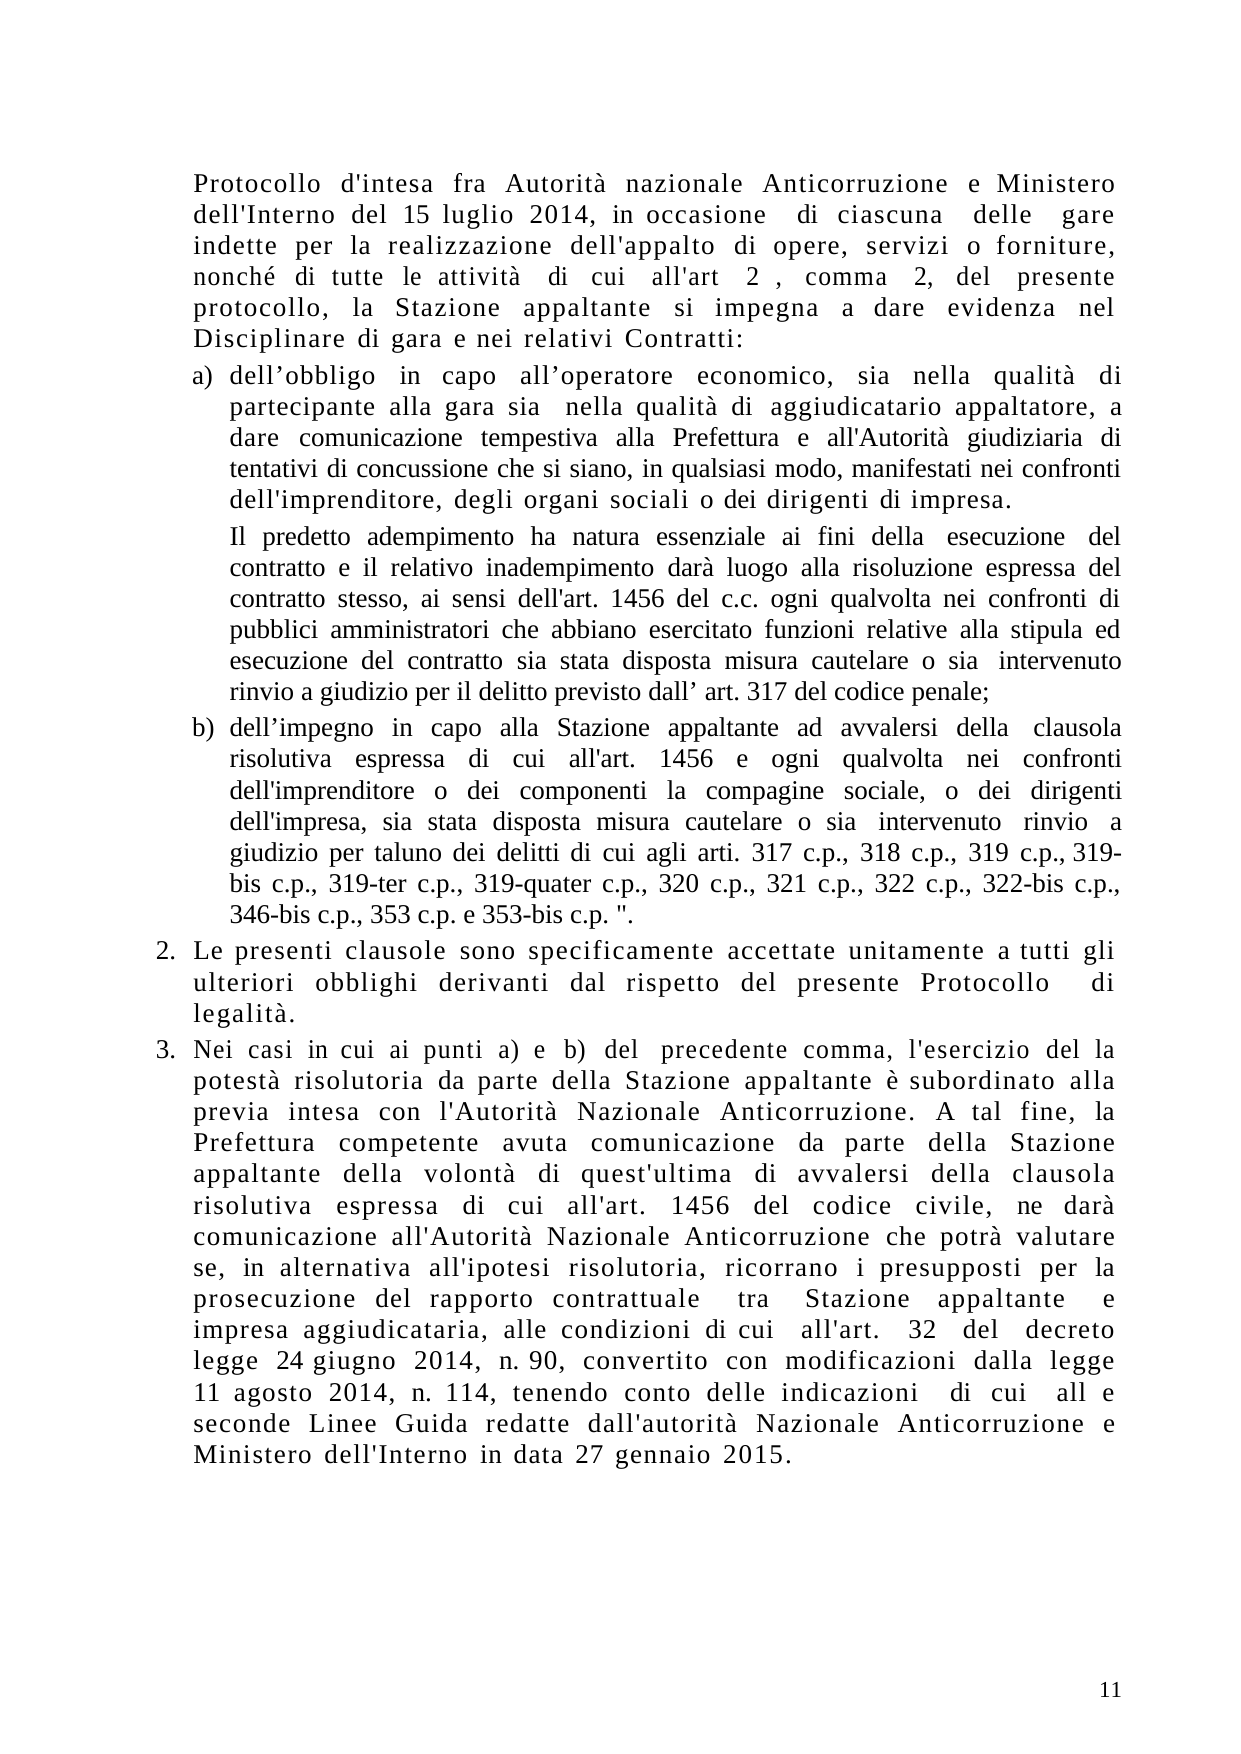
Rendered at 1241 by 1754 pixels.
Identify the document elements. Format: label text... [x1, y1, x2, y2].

list Le presenti clausole sono specificamente accettate unitamente a tutti gli ulteriori obblighi derivanti dal rispetto del presente Protocollo di legalità. [156, 934, 1114, 1028]
text Protocollo d'intesa fra Autorità nazionale Anticorruzione e Ministero dell'Interno del 15 luglio 2014, in occasione di ciascuna delle gare indette per la realizzazione dell'appalto di opere, servizi o forniture, nonché di tutte le attività di cui all'art 2 , comma 2, del presente protocollo, la Stazione appaltante si impegna a dare evidenza nel Disciplinare di gara e nei relativi Contratti: [193, 167, 1115, 354]
list dell’obbligo in capo all’operatore economico, sia nella qualità di partecipante alla gara sia nella qualità di aggiudicatario appaltatore, a dare comunicazione tempestiva alla Prefettura e all'Autorità giudiziaria di tentativi di concussione che si siano, in qualsiasi modo, manifestati nei confronti dell'imprenditore, degli organi sociali o dei dirigenti di impresa. [192, 359, 1122, 514]
text Il predetto adempimento ha natura essenziale ai fini della esecuzione del contratto e il relativo inadempimento darà luogo alla risoluzione espressa del contratto stesso, ai sensi dell'art. 1456 del c.c. ogni qualvolta nei confronti di pubblici amministratori che abbiano esercitato funzioni relative alla stipula ed esecuzione del contratto sia stata disposta misura cautelare o sia intervenuto rinvio a giudizio per il delitto previsto dall’ art. 317 del codice penale; [229, 519, 1122, 706]
list dell’impegno in capo alla Stazione appaltante ad avvalersi della clausola risolutiva espressa di cui all'art. 1456 e ogni qualvolta nei confronti dell'imprenditore o dei componenti la compagine sociale, o dei dirigenti dell'impresa, sia stata disposta misura cautelare o sia intervenuto rinvio a giudizio per taluno dei delitti di cui agli arti. 317 c.p., 318 c.p., 319 c.p., 319- bis c.p., 319-ter c.p., 319-quater c.p., 320 c.p., 321 c.p., 322 c.p., 322-bis c.p., 346-bis c.p., 353 c.p. e 353-bis c.p. ". [192, 711, 1122, 929]
list Nei casi in cui ai punti a) e b) del precedente comma, l'esercizio del la potestà risolutoria da parte della Stazione appaltante è subordinato alla previa intesa con l'Autorità Nazionale Anticorruzione. A tal fine, la Prefettura competente avuta comunicazione da parte della Stazione appaltante della volontà di quest'ultima di avvalersi della clausola risolutiva espressa di cui all'art. 1456 del codice civile, ne darà comunicazione all'Autorità Nazionale Anticorruzione che potrà valutare se, in alternativa all'ipotesi risolutoria, ricorrano i presupposti per la prosecuzione del rapporto contrattuale tra Stazione appaltante e impresa aggiudicataria, alle condizioni di cui all'art. 32 del decreto legge 24 giugno 2014, n. 90, convertito con modificazioni dalla legge 11 agosto 2014, n. 114, tenendo conto delle indicazioni di cui all e seconde Linee Guida redatte dall'autorità Nazionale Anticorruzione e Ministero dell'Interno in data 27 gennaio 2015. [156, 1033, 1115, 1469]
